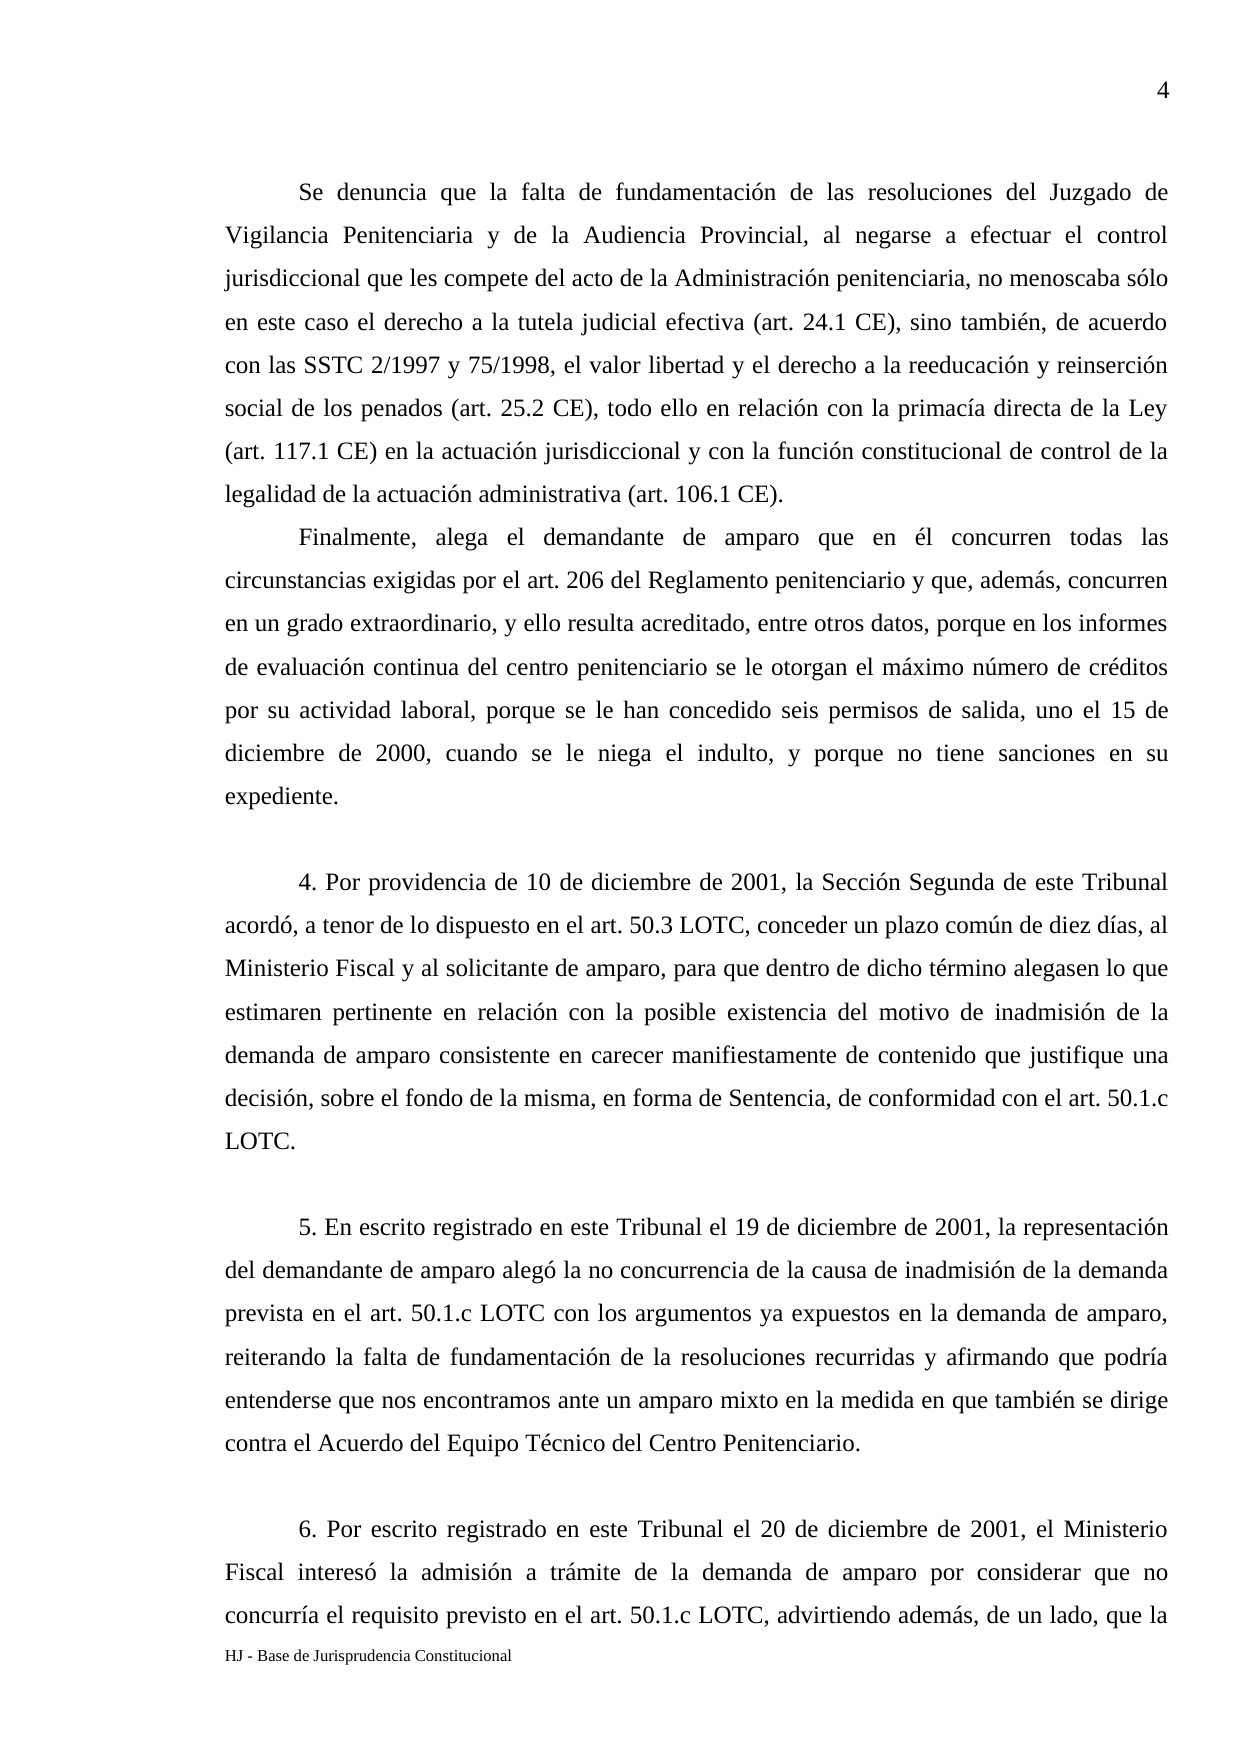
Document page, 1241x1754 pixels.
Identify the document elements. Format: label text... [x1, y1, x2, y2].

text 5. En escrito registrado en este Tribunal el 19 de diciembre de 2001, la representación del demandante de amparo alegó la no concurrencia de la causa de inadmisión de la demanda prevista en el art. 50.1.c LOTC con los argumentos ya expuestos en la demanda de amparo, reiterando la falta de fundamentación de la resoluciones recurridas y afirmando que podría entenderse que nos encontramos ante un amparo mixto en la medida en que también se dirige contra el Acuerdo del Equipo Técnico del Centro Penitenciario. [224, 1212, 1169, 1457]
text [224, 1514, 1169, 1629]
text Se denuncia que la falta de fundamentación de las resoluciones del Juzgado de Vigilancia Penitenciaria y de la Audiencia Provincial, al negarse a efectuar el control jurisdiccional que les compete del acto de la Administración penitenciaria, no menoscaba sólo en este caso el derecho a la tutela judicial efectiva (art. 24.1 CE), sino también, de acuerdo con las SSTC 2/1997 y 75/1998, el valor libertad y el derecho a la reeducación y reinserción social de los penados (art. 25.2 CE), todo ello en relación con la primacía directa de la Ley (art. 117.1 CE) en la actuación jurisdiccional y con la función constitucional de control de la legalidad de la actuación administrativa (art. 106.1 CE). [224, 177, 1169, 508]
text 4. Por providencia de 10 de diciembre de 2001, la Sección Segunda de este Tribunal acordó, a tenor de lo dispuesto en el art. 50.3 LOTC, conceder un plazo común de diez días, al Ministerio Fiscal y al solicitante de amparo, para que dentro de dicho término alegasen lo que estimaren pertinente en relación con la posible existencia del motivo de inadmisión de la demanda de amparo consistente en carecer manifiestamente de contenido que justifique una decisión, sobre el fondo de la misma, en forma de Sentencia, de conformidad con el art. 50.1.c LOTC. [224, 867, 1169, 1155]
text Finalmente, alega el demandante de amparo que en él concurren todas las circunstancias exigidas por el art. 206 del Reglamento penitenciario y que, además, concurren en un grado extraordinario, y ello resulta acreditado, entre otros datos, porque en los informes de evaluación continua del centro penitenciario se le otorgan el máximo número de créditos por su actividad laboral, porque se le han concedido seis permisos de salida, uno el 15 de diciembre de 2000, cuando se le niega el indulto, y porque no tiene sanciones en su expediente. [224, 522, 1169, 810]
